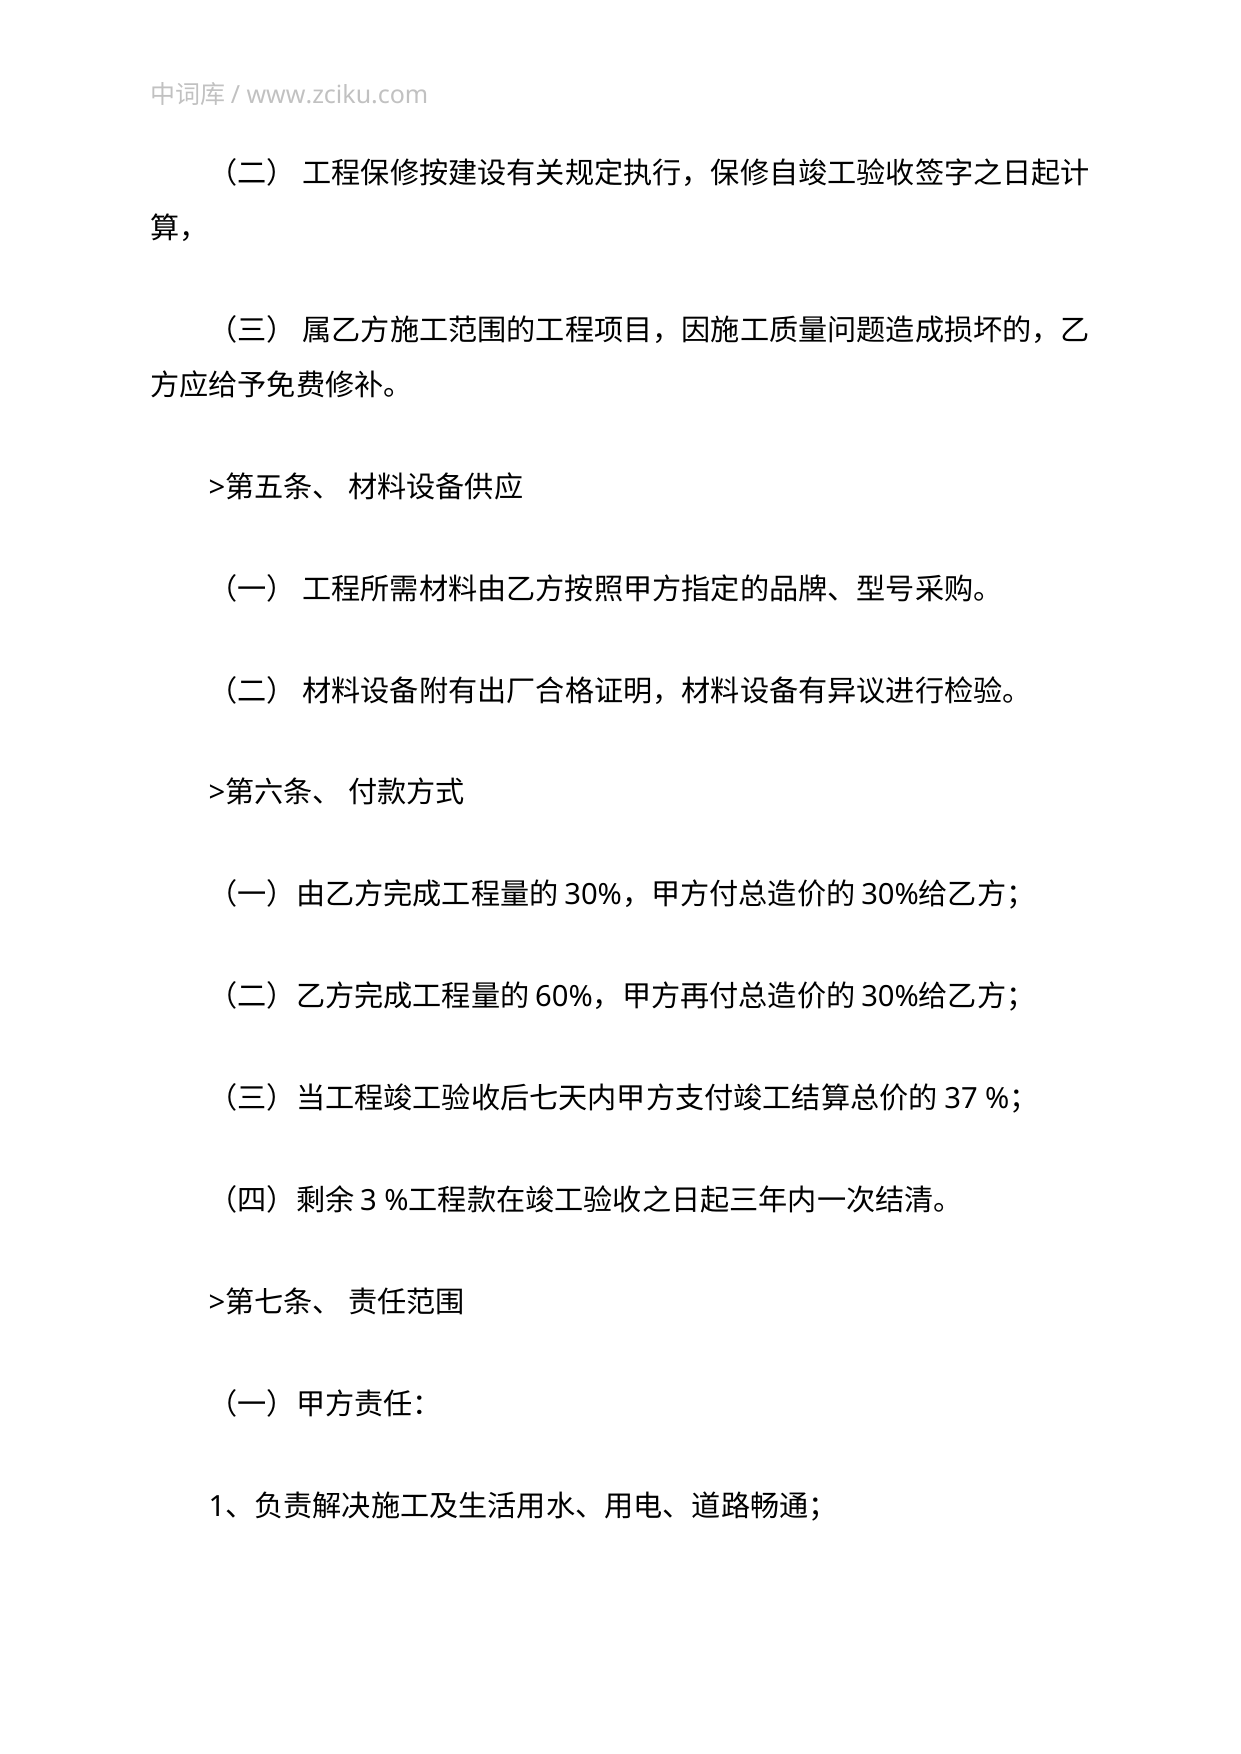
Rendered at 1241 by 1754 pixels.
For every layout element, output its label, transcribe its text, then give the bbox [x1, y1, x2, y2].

text （二） 工程保修按建设有关规定执行，保修自竣工验收签字之日起计算， [150, 150, 1090, 247]
text （四）剩余3 %工程款在竣工验收之日起三年内一次结清。 [150, 1177, 1090, 1219]
text （三）当工程竣工验收后七天内甲方支付竣工结算总价的 37 %； [150, 1075, 1090, 1117]
text （一）甲方责任： [150, 1381, 1090, 1423]
text （二） 材料设备附有出厂合格证明，材料设备有异议进行检验。 [150, 667, 1090, 709]
text >第七条、 责任范围 [150, 1279, 1090, 1321]
text 1、负责解决施工及生活用水、用电、道路畅通； [150, 1482, 1090, 1525]
text （三） 属乙方施工范围的工程项目，因施工质量问题造成损坏的，乙方应给予免费修补。 [150, 307, 1090, 404]
text （一） 工程所需材料由乙方按照甲方指定的品牌、型号采购。 [150, 565, 1090, 608]
text >第五条、 材料设备供应 [150, 463, 1090, 506]
text （一）由乙方完成工程量的30%，甲方付总造价的30%给乙方； [150, 871, 1090, 913]
text >第六条、 付款方式 [150, 769, 1090, 811]
text （二）乙方完成工程量的60%，甲方再付总造价的30%给乙方； [150, 973, 1090, 1015]
